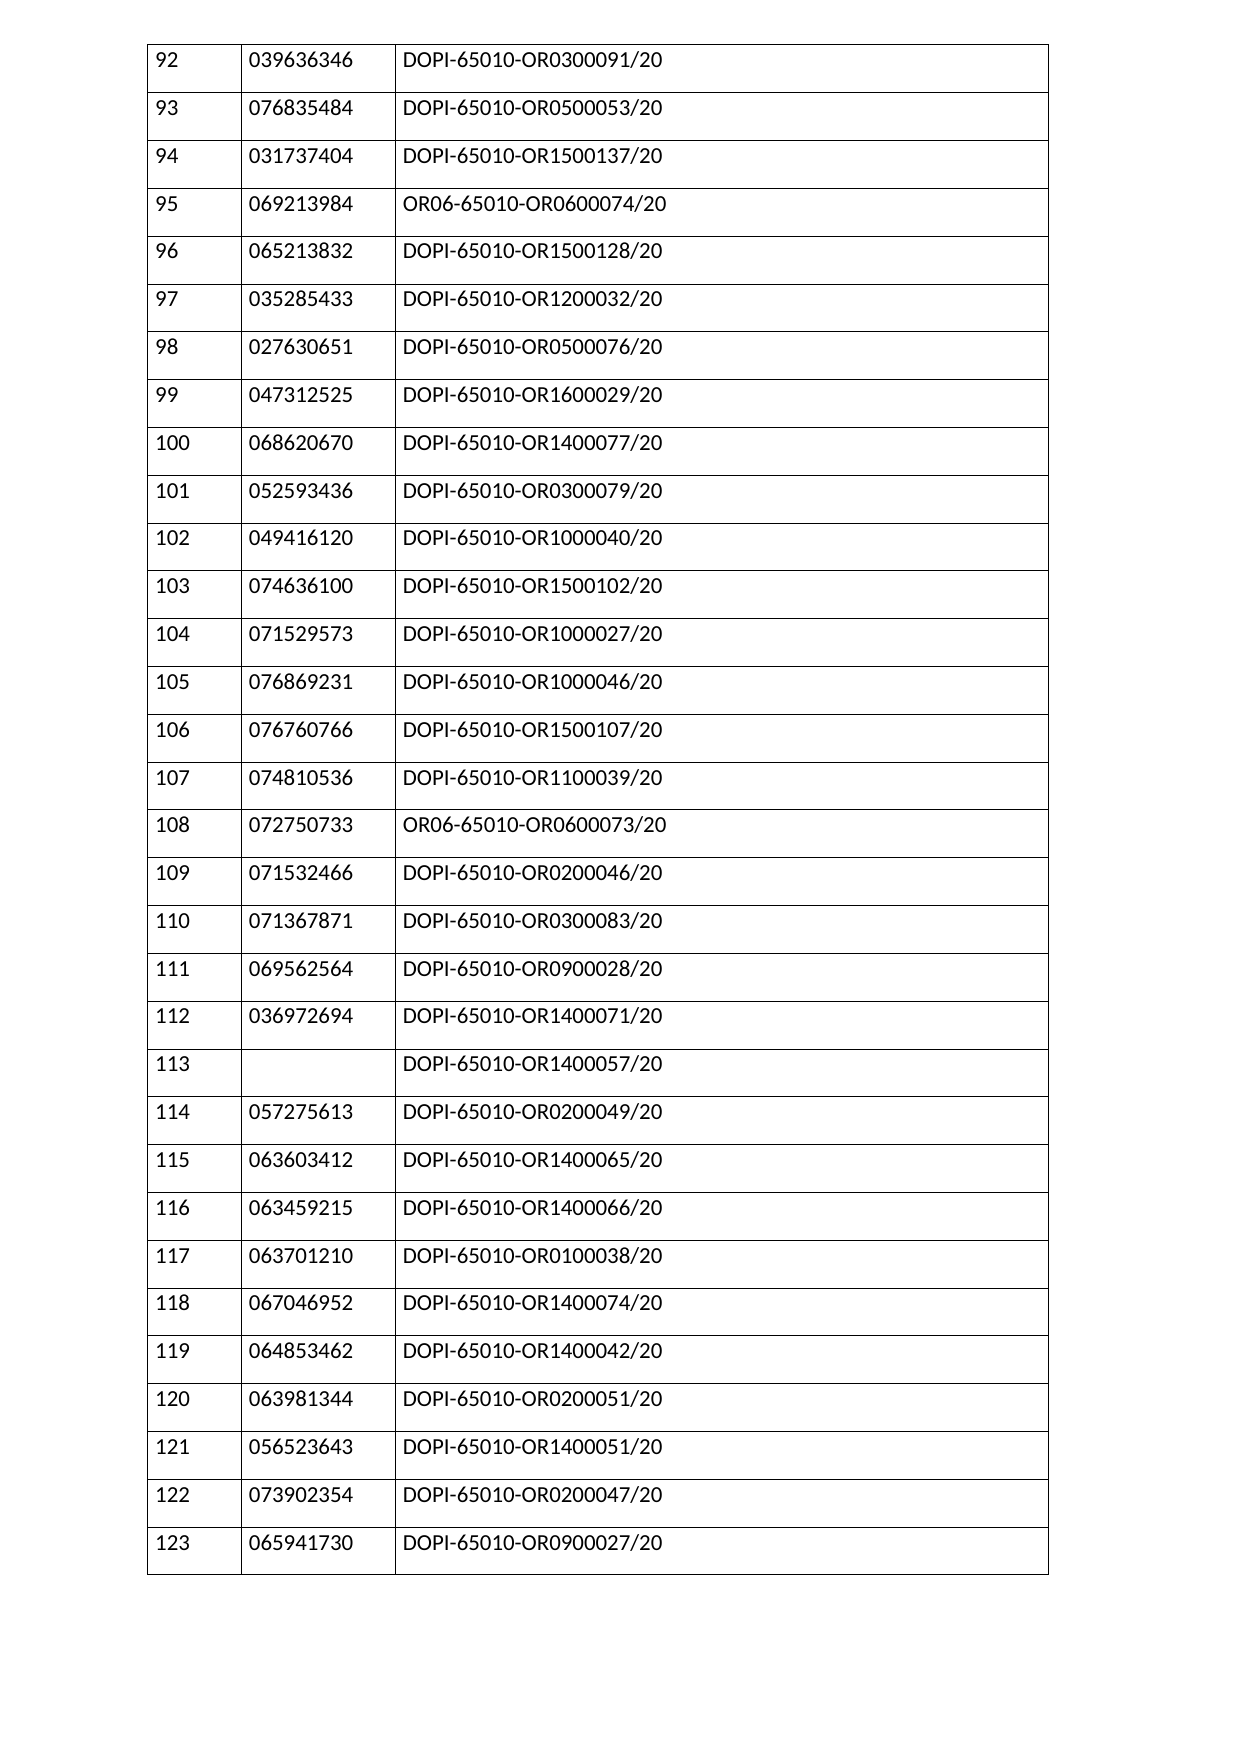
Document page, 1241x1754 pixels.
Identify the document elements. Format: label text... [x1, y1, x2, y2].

table_cell 071529573 [242, 619, 395, 666]
table_cell 039636346 [242, 45, 395, 92]
table_cell DOPI-65010-OR0300083/20 [396, 906, 1048, 953]
table_cell DOPI-65010-OR1000027/20 [396, 619, 1048, 666]
table_cell 98 [148, 332, 241, 379]
table_cell 049416120 [242, 524, 395, 570]
table_cell 118 [148, 1289, 241, 1335]
table_cell DOPI-65010-OR1000040/20 [396, 524, 1048, 570]
table_cell 047312525 [242, 380, 395, 427]
table_cell 104 [148, 619, 241, 666]
table_cell DOPI-65010-OR1000046/20 [396, 667, 1048, 714]
table_cell 065213832 [242, 237, 395, 283]
table_cell 105 [148, 667, 241, 714]
table_cell 111 [148, 954, 241, 1001]
table_cell 112 [148, 1002, 241, 1048]
table_cell 97 [148, 285, 241, 331]
table_cell OR06-65010-OR0600073/20 [396, 810, 1048, 857]
table_cell DOPI-65010-OR0300079/20 [396, 476, 1048, 522]
table_cell 101 [148, 476, 241, 522]
table_cell 109 [148, 858, 241, 905]
table_cell DOPI-65010-OR0900027/20 [396, 1528, 1048, 1574]
table_cell 94 [148, 141, 241, 188]
table_cell 93 [148, 93, 241, 140]
table_cell 063981344 [242, 1384, 395, 1431]
table_cell DOPI-65010-OR0300091/20 [396, 45, 1048, 92]
table_cell DOPI-65010-OR1400065/20 [396, 1145, 1048, 1192]
table_cell DOPI-65010-OR1500102/20 [396, 571, 1048, 618]
table_cell 103 [148, 571, 241, 618]
table_cell 067046952 [242, 1289, 395, 1335]
table_cell 108 [148, 810, 241, 857]
table_cell DOPI-65010-OR0900028/20 [396, 954, 1048, 1001]
table_cell DOPI-65010-OR1500128/20 [396, 237, 1048, 283]
table_cell 100 [148, 428, 241, 475]
table_cell DOPI-65010-OR0200051/20 [396, 1384, 1048, 1431]
table_cell 031737404 [242, 141, 395, 188]
table_cell DOPI-65010-OR1400042/20 [396, 1336, 1048, 1383]
table_cell 069213984 [242, 189, 395, 236]
table_cell 116 [148, 1193, 241, 1240]
table_cell 068620670 [242, 428, 395, 475]
table_cell 072750733 [242, 810, 395, 857]
table_cell 063701210 [242, 1241, 395, 1287]
table_cell DOPI-65010-OR1500107/20 [396, 715, 1048, 762]
table_cell DOPI-65010-OR1400057/20 [396, 1050, 1048, 1096]
table_cell 076869231 [242, 667, 395, 714]
table_cell 120 [148, 1384, 241, 1431]
table_cell 074636100 [242, 571, 395, 618]
table_cell DOPI-65010-OR0500053/20 [396, 93, 1048, 140]
table_cell 99 [148, 380, 241, 427]
table_cell DOPI-65010-OR1400071/20 [396, 1002, 1048, 1048]
table_cell DOPI-65010-OR0200049/20 [396, 1097, 1048, 1144]
table_cell 064853462 [242, 1336, 395, 1383]
table_cell 027630651 [242, 332, 395, 379]
table_cell 115 [148, 1145, 241, 1192]
table_cell 102 [148, 524, 241, 570]
table_cell 92 [148, 45, 241, 92]
table_cell 117 [148, 1241, 241, 1287]
table_cell DOPI-65010-OR1200032/20 [396, 285, 1048, 331]
table_cell 073902354 [242, 1480, 395, 1527]
table_cell 107 [148, 763, 241, 809]
table_cell 069562564 [242, 954, 395, 1001]
table_cell DOPI-65010-OR0200047/20 [396, 1480, 1048, 1527]
table_cell 052593436 [242, 476, 395, 522]
table_cell 071367871 [242, 906, 395, 953]
table_cell 95 [148, 189, 241, 236]
table_cell 121 [148, 1432, 241, 1479]
table_cell DOPI-65010-OR1500137/20 [396, 141, 1048, 188]
table_cell 123 [148, 1528, 241, 1574]
table_cell 035285433 [242, 285, 395, 331]
table_cell DOPI-65010-OR1600029/20 [396, 380, 1048, 427]
table_cell [242, 1050, 395, 1096]
table_cell 113 [148, 1050, 241, 1096]
table_cell DOPI-65010-OR1400066/20 [396, 1193, 1048, 1240]
table_cell 071532466 [242, 858, 395, 905]
table_cell DOPI-65010-OR0500076/20 [396, 332, 1048, 379]
table_cell 110 [148, 906, 241, 953]
table_cell 122 [148, 1480, 241, 1527]
table_cell 056523643 [242, 1432, 395, 1479]
table_cell 119 [148, 1336, 241, 1383]
table_cell 063459215 [242, 1193, 395, 1240]
table_cell 076835484 [242, 93, 395, 140]
table_cell 106 [148, 715, 241, 762]
table_cell DOPI-65010-OR0100038/20 [396, 1241, 1048, 1287]
table_cell 057275613 [242, 1097, 395, 1144]
table_cell 96 [148, 237, 241, 283]
table_cell DOPI-65010-OR1400074/20 [396, 1289, 1048, 1335]
table_cell OR06-65010-OR0600074/20 [396, 189, 1048, 236]
table_cell 114 [148, 1097, 241, 1144]
table_cell 076760766 [242, 715, 395, 762]
table_cell DOPI-65010-OR1400077/20 [396, 428, 1048, 475]
table_cell 063603412 [242, 1145, 395, 1192]
table_cell 065941730 [242, 1528, 395, 1574]
table_cell DOPI-65010-OR1400051/20 [396, 1432, 1048, 1479]
table_cell 074810536 [242, 763, 395, 809]
table_cell 036972694 [242, 1002, 395, 1048]
table_cell DOPI-65010-OR0200046/20 [396, 858, 1048, 905]
table_cell DOPI-65010-OR1100039/20 [396, 763, 1048, 809]
